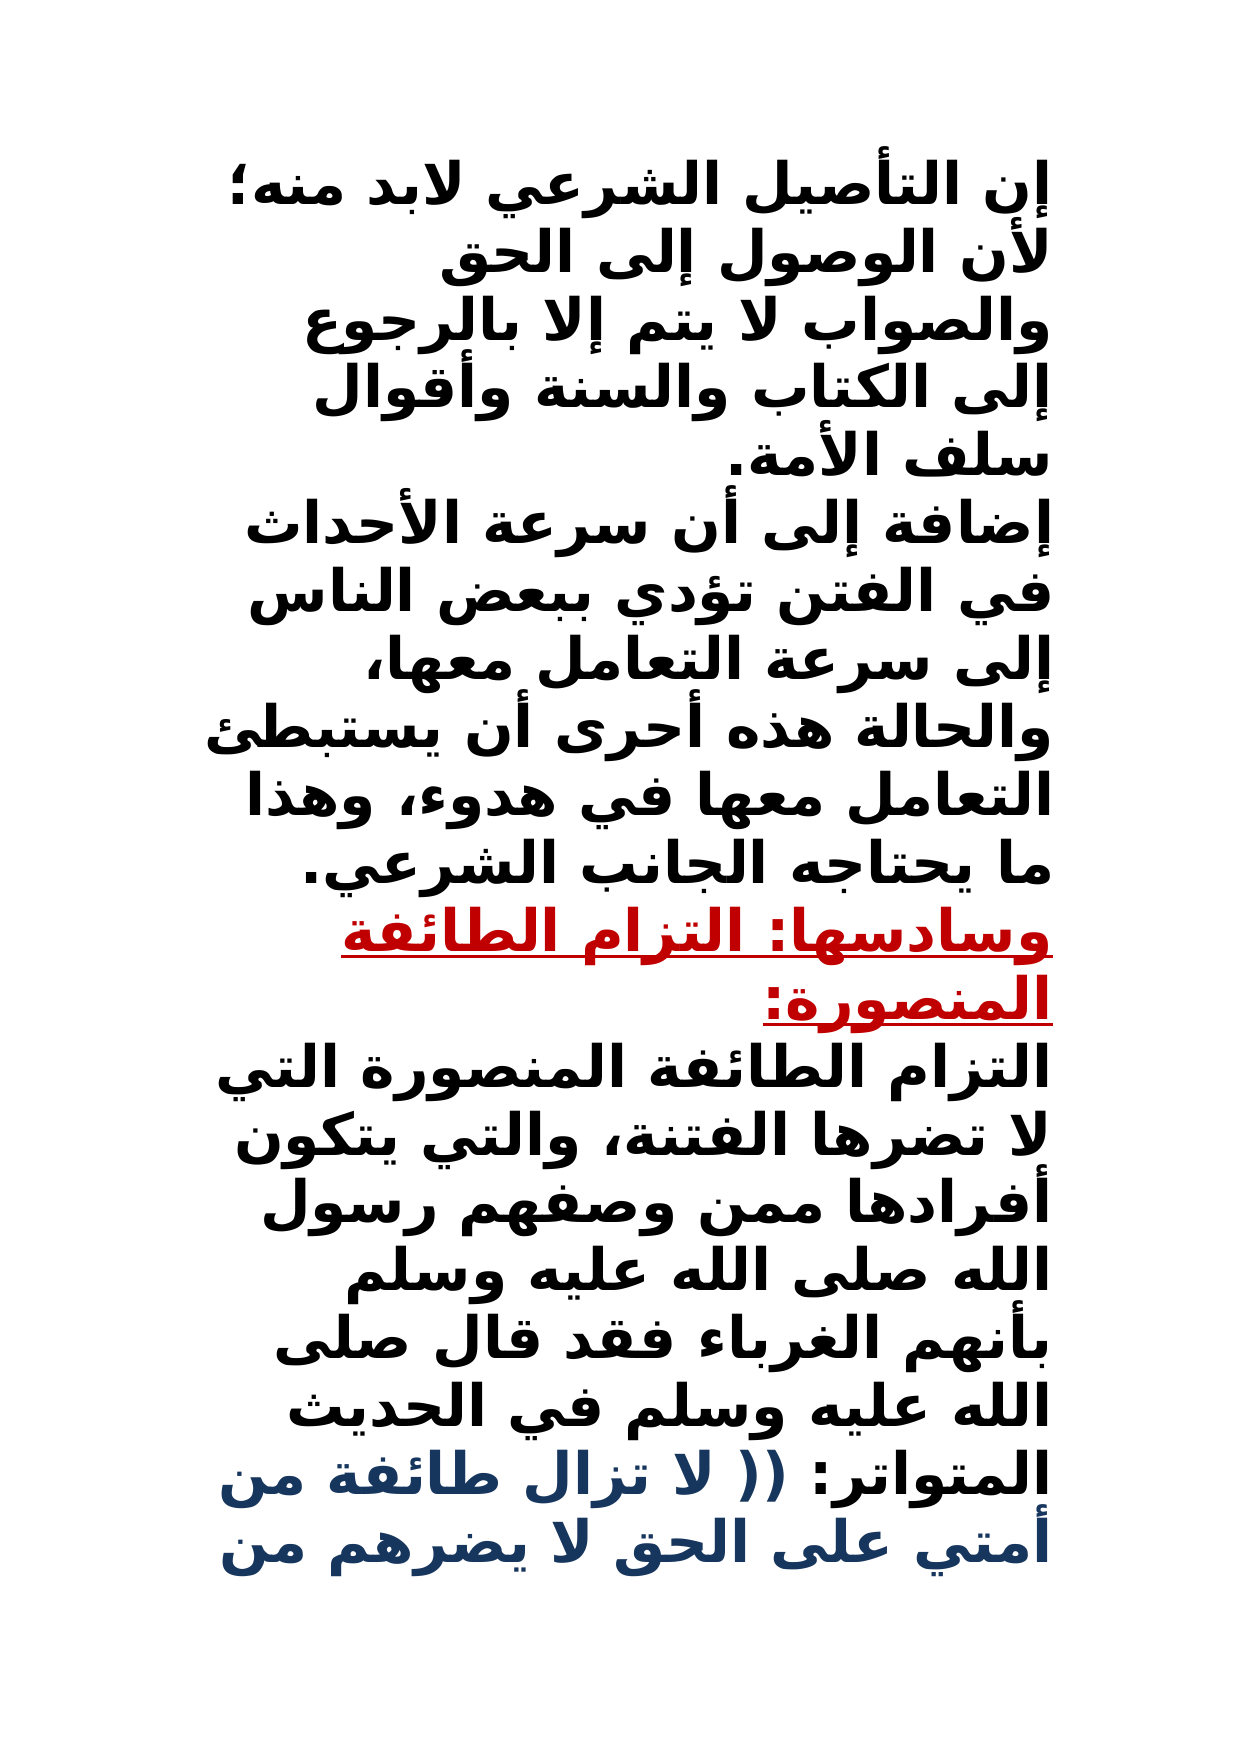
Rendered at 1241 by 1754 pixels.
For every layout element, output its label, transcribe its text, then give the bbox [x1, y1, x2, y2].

text إن التأصيل الشرعي لابد منه؛ لأن الوصول إلى الحق والصواب لا يتم إلا بالرجوع إلى الكتاب والسنة وأقوال سلف الأمة. [187, 150, 1053, 489]
text إضافة إلى أن سرعة الأحداث في الفتن تؤدي ببعض الناس إلى سرعة التعامل معها، والحالة هذه أحرى أن يستبطئ التعامل معها في هدوء، وهذا ما يحتاجه الجانب الشرعي. [187, 489, 1054, 897]
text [187, 1033, 1053, 1576]
text وسادسها: التزام الطائفة المنصورة: [187, 897, 1053, 1033]
